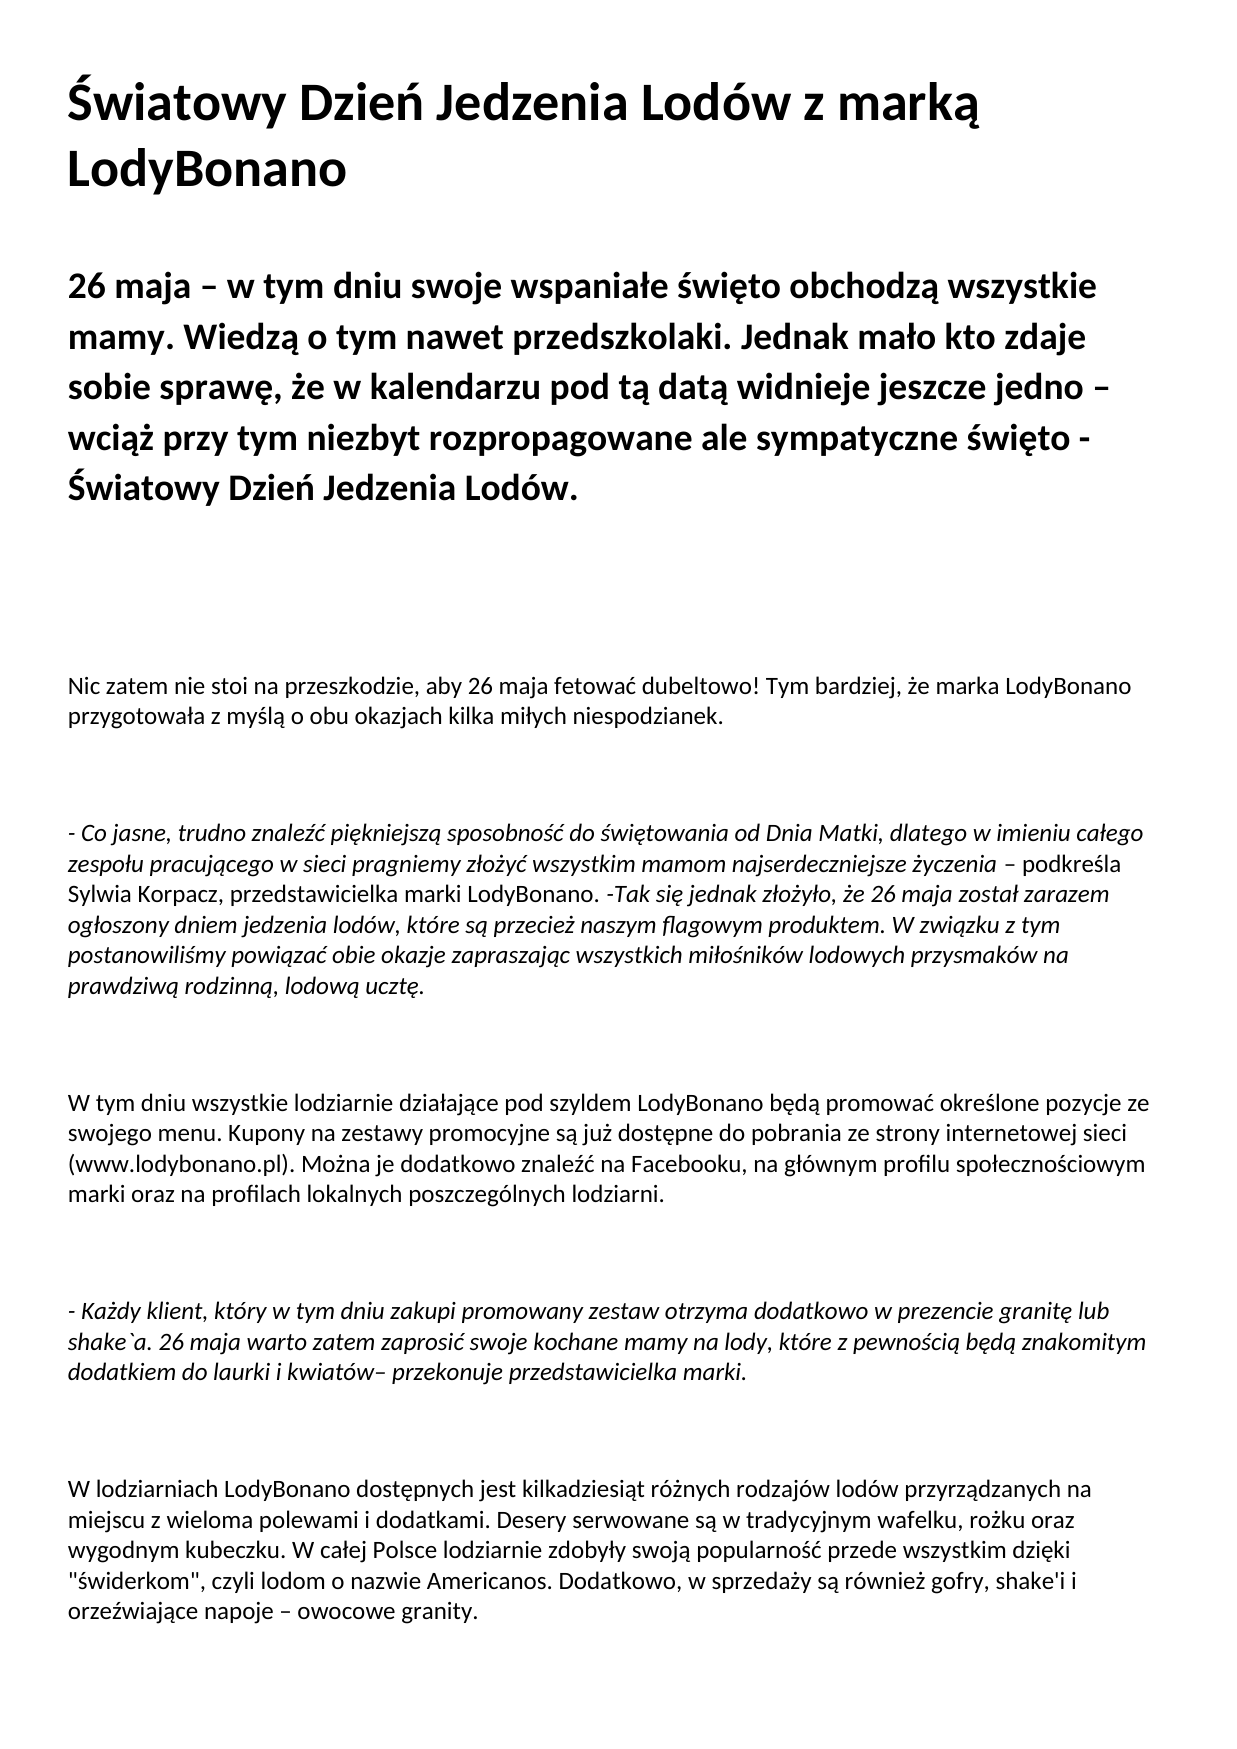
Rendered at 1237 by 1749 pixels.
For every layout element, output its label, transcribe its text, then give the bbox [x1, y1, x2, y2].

text W lodziarniach LodyBonano dostępnych jest kilkadziesiąt różnych rodzajów lodów przyrządzanych na miejscu z wieloma polewami i dodatkami. Desery serwowane są w tradycyjnym wafelku, rożku oraz wygodnym kubeczku. W całej Polsce lodziarnie zdobyły swoją popularność przede wszystkim dzięki "świderkom", czyli lodom o nazwie Americanos. Dodatkowo, w sprzedaży są również gofry, shake'i i orzeźwiające napoje – owocowe granity. [68, 1473, 1169, 1626]
text Światowy Dzień Jedzenia Lodów z marką LodyBonano [68, 68, 1169, 200]
text - Co jasne, trudno znaleźć piękniejszą sposobność do świętowania od Dnia Matki, dlatego w imieniu całego zespołu pracującego w sieci pragniemy złożyć wszystkim mamom najserdeczniejsze życzenia – podkreśla Sylwia Korpacz, przedstawicielka marki LodyBonano. -Tak się jednak złożyło, że 26 maja został zarazem ogłoszony dniem jedzenia lodów, które są przecież naszym flagowym produktem. W związku z tym postanowiliśmy powiązać obie okazje zapraszając wszystkich miłośników lodowych przysmaków na prawdziwą rodzinną, lodową ucztę. [68, 817, 1169, 1000]
text Nic zatem nie stoi na przeszkodzie, aby 26 maja fetować dubeltowo! Tym bardziej, że marka LodyBonano przygotowała z myślą o obu okazjach kilka miłych niespodzianek. [68, 670, 1169, 731]
text - Każdy klient, który w tym dniu zakupi promowany zestaw otrzyma dodatkowo w prezencie granitę lub shake`a. 26 maja warto zatem zaprosić swoje kochane mamy na lody, które z pewnością będą znakomitym dodatkiem do laurki i kwiatów– przekonuje przedstawicielka marki. [68, 1295, 1169, 1387]
text W tym dniu wszystkie lodziarnie działające pod szyldem LodyBonano będą promować określone pozycje ze swojego menu. Kupony na zestawy promocyjne są już dostępne do pobrania ze strony internetowej sieci (www.lodybonano.pl). Można je dodatkowo znaleźć na Facebooku, na głównym profilu społecznościowym marki oraz na profilach lokalnych poszczególnych lodziarni. [68, 1087, 1169, 1209]
text 26 maja – w tym dniu swoje wspaniałe święto obchodzą wszystkie mamy. Wiedzą o tym nawet przedszkolaki. Jednak mało kto zdaje sobie sprawę, że w kalendarzu pod tą datą widnieje jeszcze jedno – wciąż przy tym niezbyt rozpropagowane ale sympatyczne święto - Światowy Dzień Jedzenia Lodów. [68, 262, 1169, 510]
